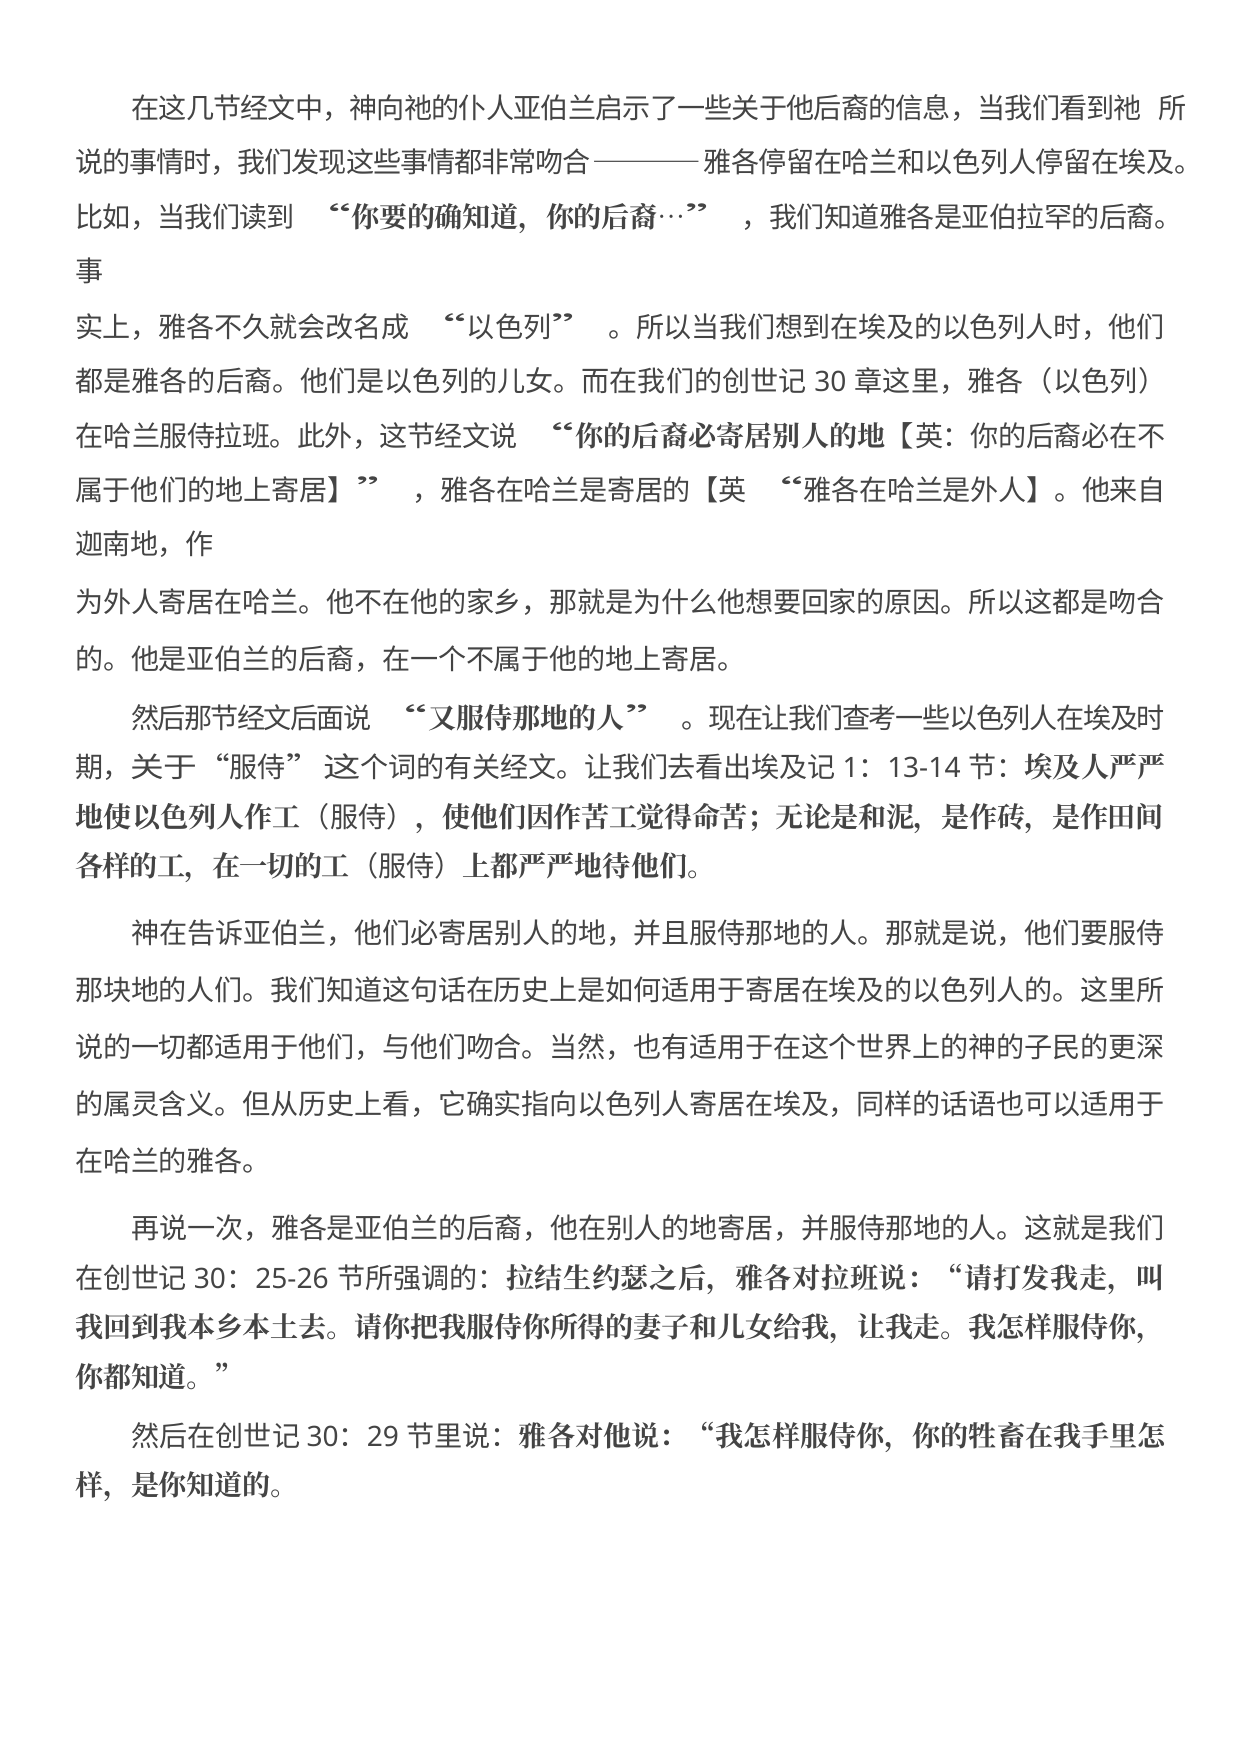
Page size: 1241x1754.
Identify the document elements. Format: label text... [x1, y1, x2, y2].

text 再说一次，雅各是亚伯兰的后裔，他在别人的地寄居，并服侍那地的人。这就是我们在创世记 30：25-26 节所强调的：拉结生约瑟之后，雅各对拉班说：“请打发我走，叫我回到我本乡本土去。请你把我服侍你所得的妻子和儿女给我，让我走。我怎样服侍你，你都知道。” [75, 1205, 1166, 1396]
text 然后那节经文后面说“又服侍那地的人”。现在让我们查考一些以色列人在埃及时期，关于“服侍”这个词的有关经文。让我们去看出埃及记 1：13-14 节：埃及人严严地使以色列人作工（服侍），使他们因作苦工觉得命苦；无论是和泥，是作砖，是作田间各样的工，在一切的工（服侍）上都严严地待他们。 [75, 696, 1166, 884]
text 在这几节经文中，神向祂的仆人亚伯兰启示了一些关于他后裔的信息，当我们看到祂 所说的事情时，我们发现这些事情都非常吻合——雅各停留在哈兰和以色列人停留在埃及。比如，当我们读到“你要的确知道，你的后裔…”，我们知道雅各是亚伯拉罕的后裔。事 [75, 86, 1194, 289]
text 然后在创世记 30：29 节里说：雅各对他说：“我怎样服侍你，你的牲畜在我手里怎样，是你知道的。 [75, 1414, 1166, 1504]
text 为外人寄居在哈兰。他不在他的家乡，那就是为什么他想要回家的原因。所以这都是吻合的。他是亚伯兰的后裔，在一个不属于他的地上寄居。 [75, 580, 1166, 677]
text 实上，雅各不久就会改名成“以色列”。所以当我们想到在埃及的以色列人时，他们都是雅各的后裔。他们是以色列的儿女。而在我们的创世记 30 章这里，雅各（以色列）在哈兰服侍拉班。此外，这节经文说“你的后裔必寄居别人的地【英：你的后裔必在不属于他们的地上寄居】”，雅各在哈兰是寄居的【英“雅各在哈兰是外人】。他来自迦南地，作 [75, 305, 1166, 562]
text 神在告诉亚伯兰，他们必寄居别人的地，并且服侍那地的人。那就是说，他们要服侍那块地的人们。我们知道这句话在历史上是如何适用于寄居在埃及的以色列人的。这里所说的一切都适用于他们，与他们吻合。当然，也有适用于在这个世界上的神的子民的更深的属灵含义。但从历史上看，它确实指向以色列人寄居在埃及，同样的话语也可以适用于在哈兰的雅各。 [75, 911, 1166, 1179]
